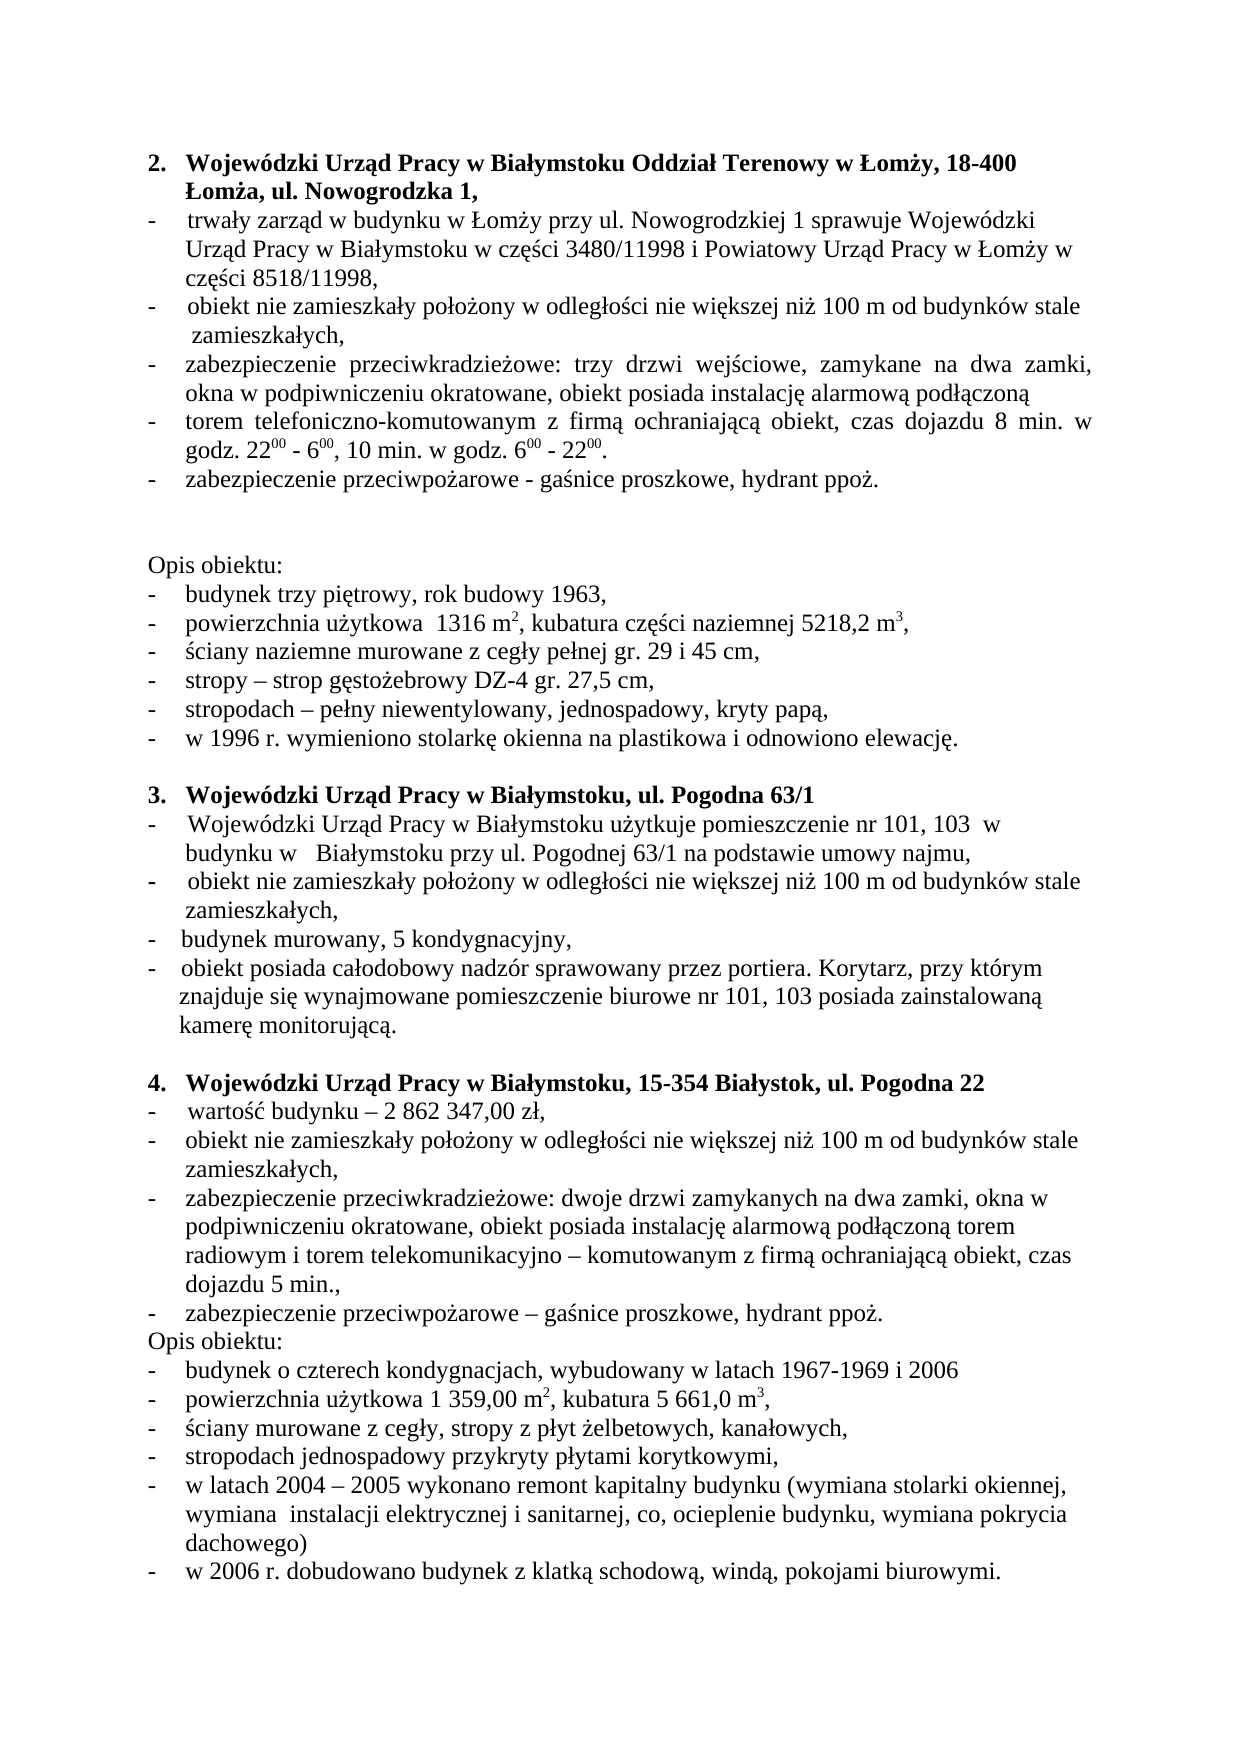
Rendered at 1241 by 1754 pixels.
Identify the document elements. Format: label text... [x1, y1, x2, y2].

list ściany murowane z cegły, stropy z płyt żelbetowych, kanałowych, [148, 1413, 1093, 1441]
text zamieszkałych, [185, 1154, 1093, 1183]
list zabezpieczenie przeciwkradzieżowe: trzy drzwi wejściowe, zamykane na dwa zamki, okna w podpiwniczeniu okratowane, obiekt posiada instalację alarmową podłączoną [148, 349, 1093, 406]
list obiekt nie zamieszkały położony w odległości nie większej niż 100 m od budynków stale [148, 1125, 1093, 1154]
list w 2006 r. dobudowano budynek z klatką schodową, windą, pokojami biurowymi. [148, 1556, 1093, 1585]
list zabezpieczenie przeciwkradzieżowe: dwoje drzwi zamykanych na dwa zamki, okna w podpiwniczeniu okratowane, obiekt posiada instalację alarmową podłączoną torem radiowym i torem telekomunikacyjno – komutowanym z firmą ochraniającą obiekt, czas dojazdu 5 min., [148, 1183, 1093, 1298]
text - trwały zarząd w budynku w Łomży przy ul. Nowogrodzkiej 1 sprawuje Wojewódzki [148, 205, 1093, 234]
text kamerę monitorującą. [148, 1010, 1093, 1039]
text - obiekt nie zamieszkały położony w odległości nie większej niż 100 m od budynków stale [148, 866, 1093, 895]
list ściany naziemne murowane z cegły pełnej gr. 29 i 45 cm, [148, 636, 1093, 665]
list zabezpieczenie przeciwpożarowe - gaśnice proszkowe, hydrant ppoż. [148, 464, 1093, 493]
list stropodach – pełny niewentylowany, jednospadowy, kryty papą, [148, 694, 1093, 723]
text znajduje się wynajmowane pomieszczenie biurowe nr 101, 103 posiada zainstalowaną [148, 981, 1093, 1010]
list Wojewódzki Urząd Pracy w Białymstoku Oddział Terenowy w Łomży, 18-400 Łomża, ul. Nowogrodzka 1, [148, 148, 1093, 205]
text - obiekt posiada całodobowy nadzór sprawowany przez portiera. Korytarz, przy którym [148, 953, 1093, 981]
text zamieszkałych, [148, 320, 1093, 349]
list powierzchnia użytkowa 1 359,00 m2, kubatura 5 661,0 m3, [148, 1384, 1093, 1413]
text Urząd Pracy w Białymstoku w części 3480/11998 i Powiatowy Urząd Pracy w Łomży w [148, 234, 1093, 263]
text zamieszkałych, [185, 895, 1093, 924]
list w 1996 r. wymieniono stolarkę okienna na plastikowa i odnowiono elewację. [148, 723, 1093, 751]
text Opis obiektu: [148, 1326, 1093, 1355]
list Wojewódzki Urząd Pracy w Białymstoku, ul. Pogodna 63/1 [148, 780, 1093, 809]
text - obiekt nie zamieszkały położony w odległości nie większej niż 100 m od budynków stale [148, 291, 1093, 320]
list w latach 2004 – 2005 wykonano remont kapitalny budynku (wymiana stolarki okiennej, wymiana instalacji elektrycznej i sanitarnej, co, ocieplenie budynku, wymiana pokrycia dachowego) [148, 1470, 1093, 1556]
text budynku w Białymstoku przy ul. Pogodnej 63/1 na podstawie umowy najmu, [148, 838, 1093, 866]
text Opis obiektu: [148, 550, 1093, 579]
list stropy – strop gęstożebrowy DZ-4 gr. 27,5 cm, [148, 665, 1093, 694]
text - Wojewódzki Urząd Pracy w Białymstoku użytkuje pomieszczenie nr 101, 103 w [148, 809, 1093, 838]
list torem telefoniczno-komutowanym z firmą ochraniającą obiekt, czas dojazdu 8 min. w godz. 2200 - 600, 10 min. w godz. 600 - 2200. [148, 406, 1093, 464]
text części 8518/11998, [148, 263, 1093, 291]
list powierzchnia użytkowa 1316 m2, kubatura części naziemnej 5218,2 m3, [148, 608, 1093, 636]
text - budynek murowany, 5 kondygnacyjny, [148, 924, 1093, 953]
list stropodach jednospadowy przykryty płytami korytkowymi, [148, 1441, 1093, 1470]
list budynek o czterech kondygnacjach, wybudowany w latach 1967-1969 i 2006 [148, 1355, 1093, 1384]
text - wartość budynku – 2 862 347,00 zł, [148, 1096, 1093, 1125]
list zabezpieczenie przeciwpożarowe – gaśnice proszkowe, hydrant ppoż. [148, 1298, 1093, 1326]
list Wojewódzki Urząd Pracy w Białymstoku, 15-354 Białystok, ul. Pogodna 22 [148, 1068, 1093, 1096]
list budynek trzy piętrowy, rok budowy 1963, [148, 579, 1093, 608]
